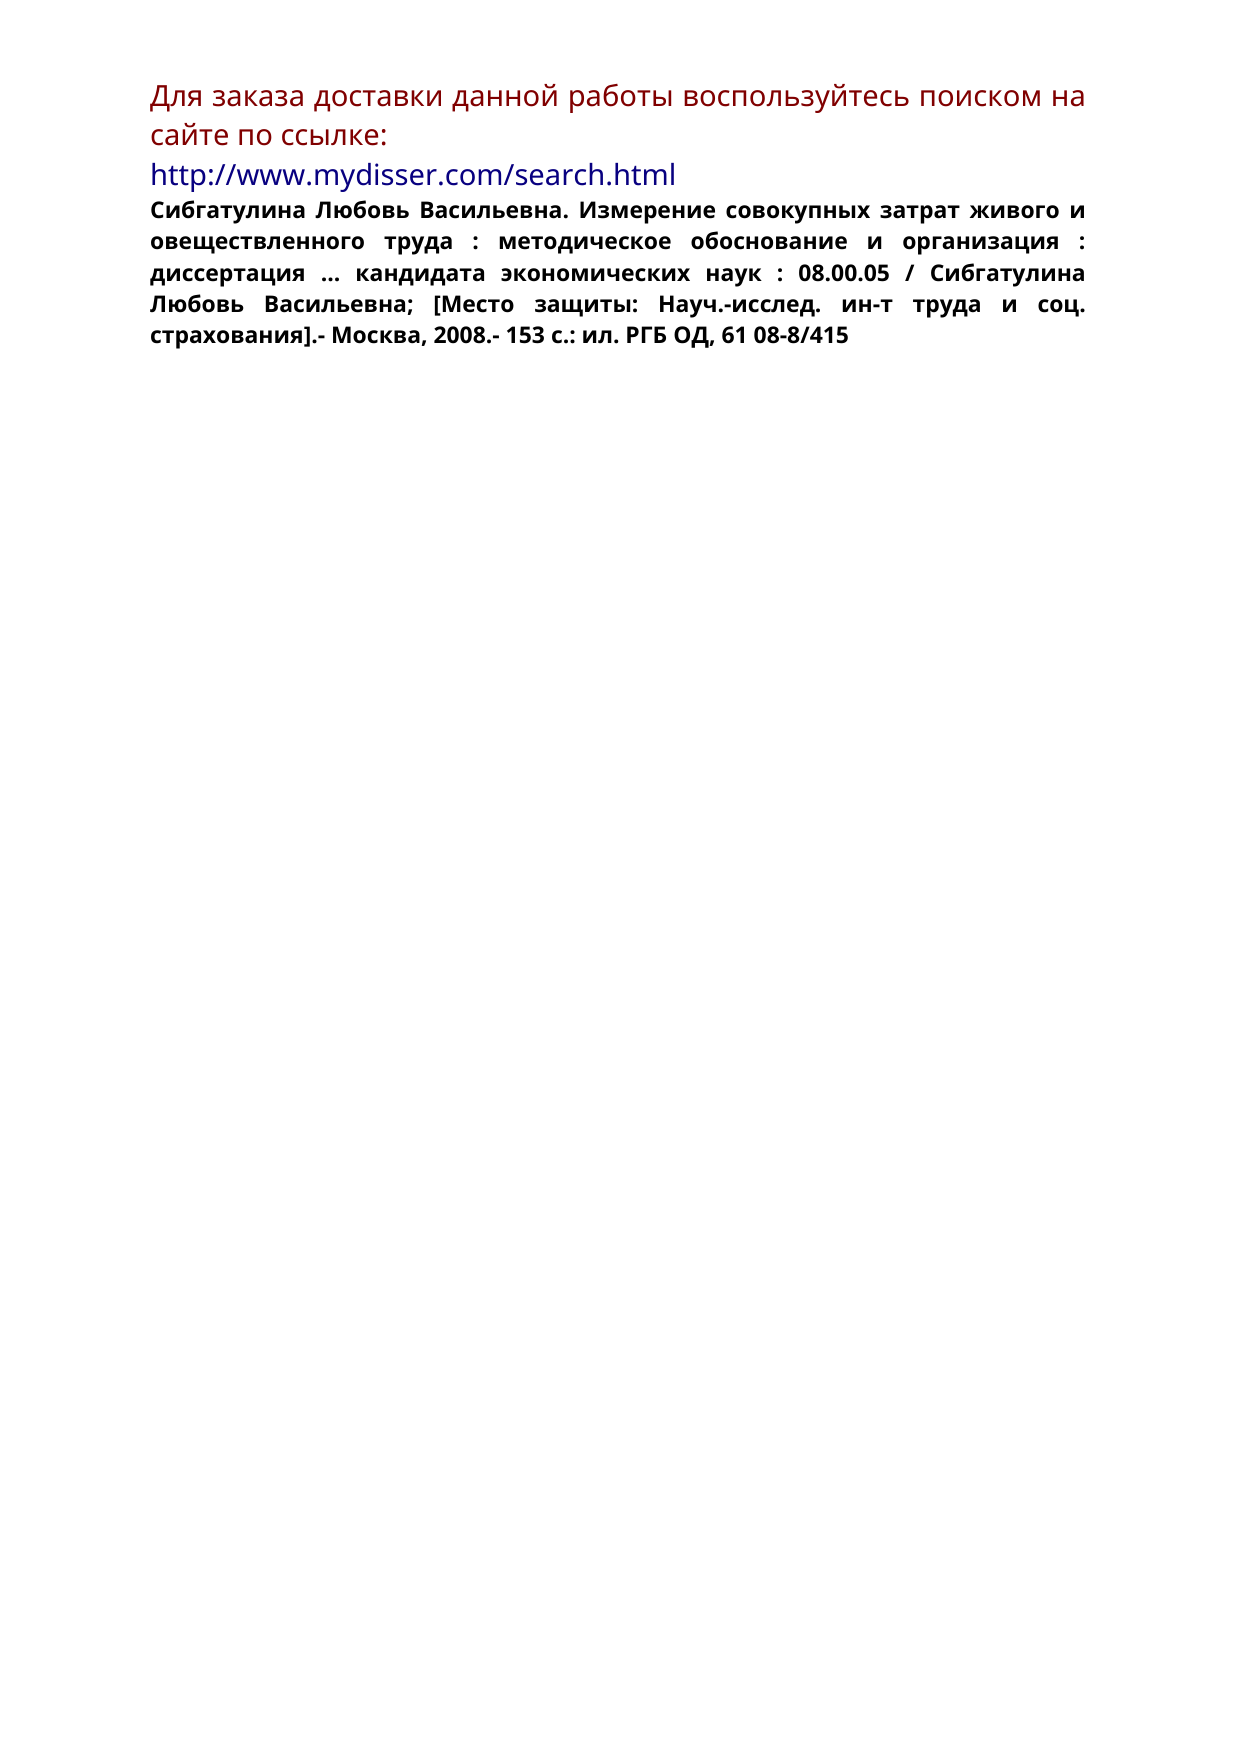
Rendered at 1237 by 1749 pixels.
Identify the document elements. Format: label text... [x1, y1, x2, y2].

text Сибгатулина Любовь Васильевна. Измерение совокупных затрат живого и овеществленного труда : методическое обоснование и организация : диссертация ... кандидата экономических наук : 08.00.05 / Сибгатулина Любовь Васильевна; [Место защиты: Науч.-исслед. ин-т труда и соц. страхования].- Москва, 2008.- 153 с.: ил. РГБ ОД, 61 08-8/415 [150, 194, 1086, 350]
